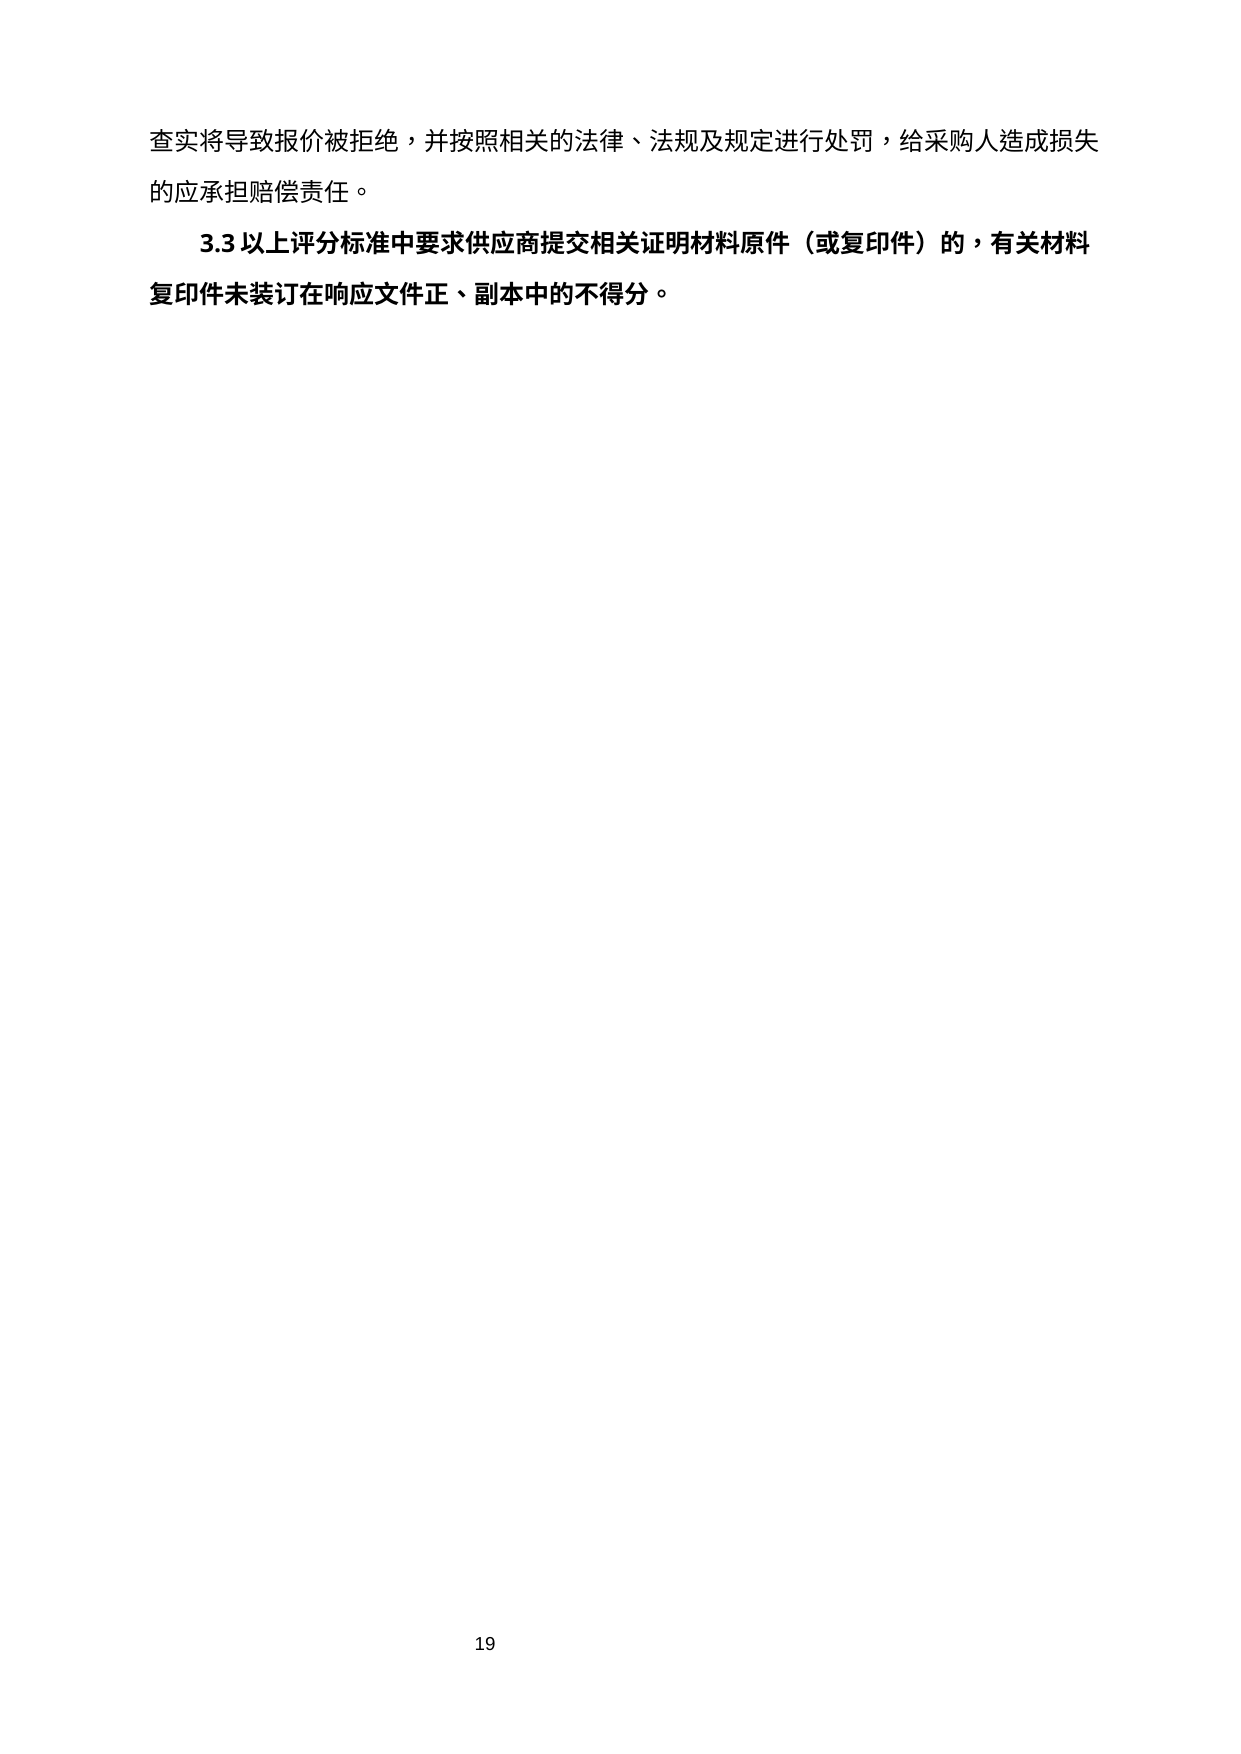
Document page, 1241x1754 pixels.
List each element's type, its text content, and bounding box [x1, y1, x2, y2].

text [149, 124, 1099, 209]
text 3.3以上评分标准中要求供应商提交相关证明材料原件（或复印件）的，有关材料复印件未装订在响应文件正、副本中的不得分。 [149, 226, 1102, 311]
